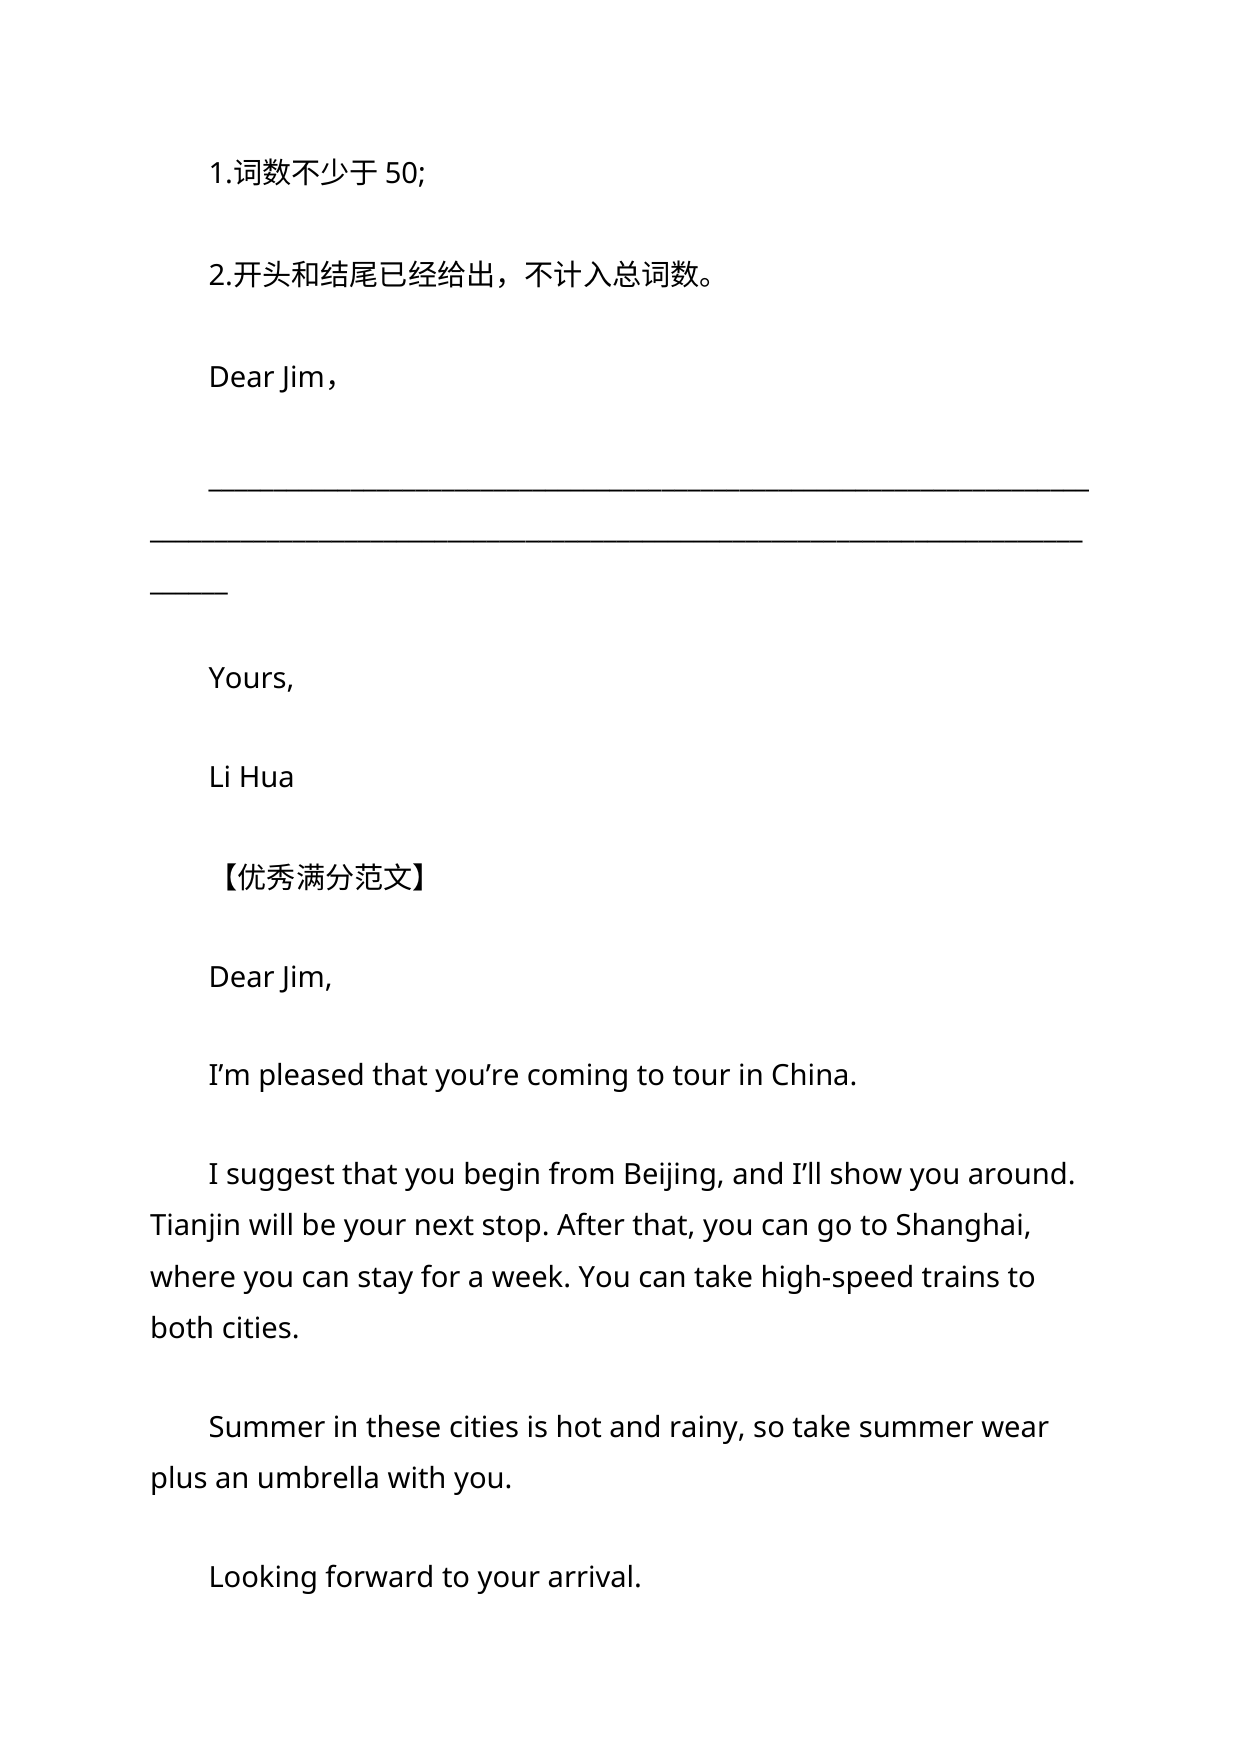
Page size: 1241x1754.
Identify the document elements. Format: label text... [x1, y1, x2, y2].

text Looking forward to your arrival. [150, 1556, 1090, 1596]
text Li Hua [150, 756, 1090, 796]
text Yours, [150, 657, 1090, 697]
text Dear Jim, [150, 956, 1090, 996]
text Summer in these cities is hot and rainy, so take summer wear plus an umbrella with you. [150, 1406, 1090, 1497]
text 【优秀满分范文】 [150, 854, 1090, 897]
text __________________________________________________________________________________________________________________________________________________ [150, 456, 1090, 599]
text 1.词数不少于50; [150, 150, 1090, 192]
text I’m pleased that you’re coming to tour in China. [150, 1054, 1090, 1094]
text I suggest that you begin from Beijing, and I’ll show you around. Tianjin will be your next stop. After that, you can go to Shanghai, where you can stay for a week. You can take high-speed trains to both cities. [150, 1153, 1090, 1347]
text 2.开头和结尾已经给出，不计入总词数。 [150, 252, 1090, 294]
text Dear Jim， [150, 354, 1090, 396]
